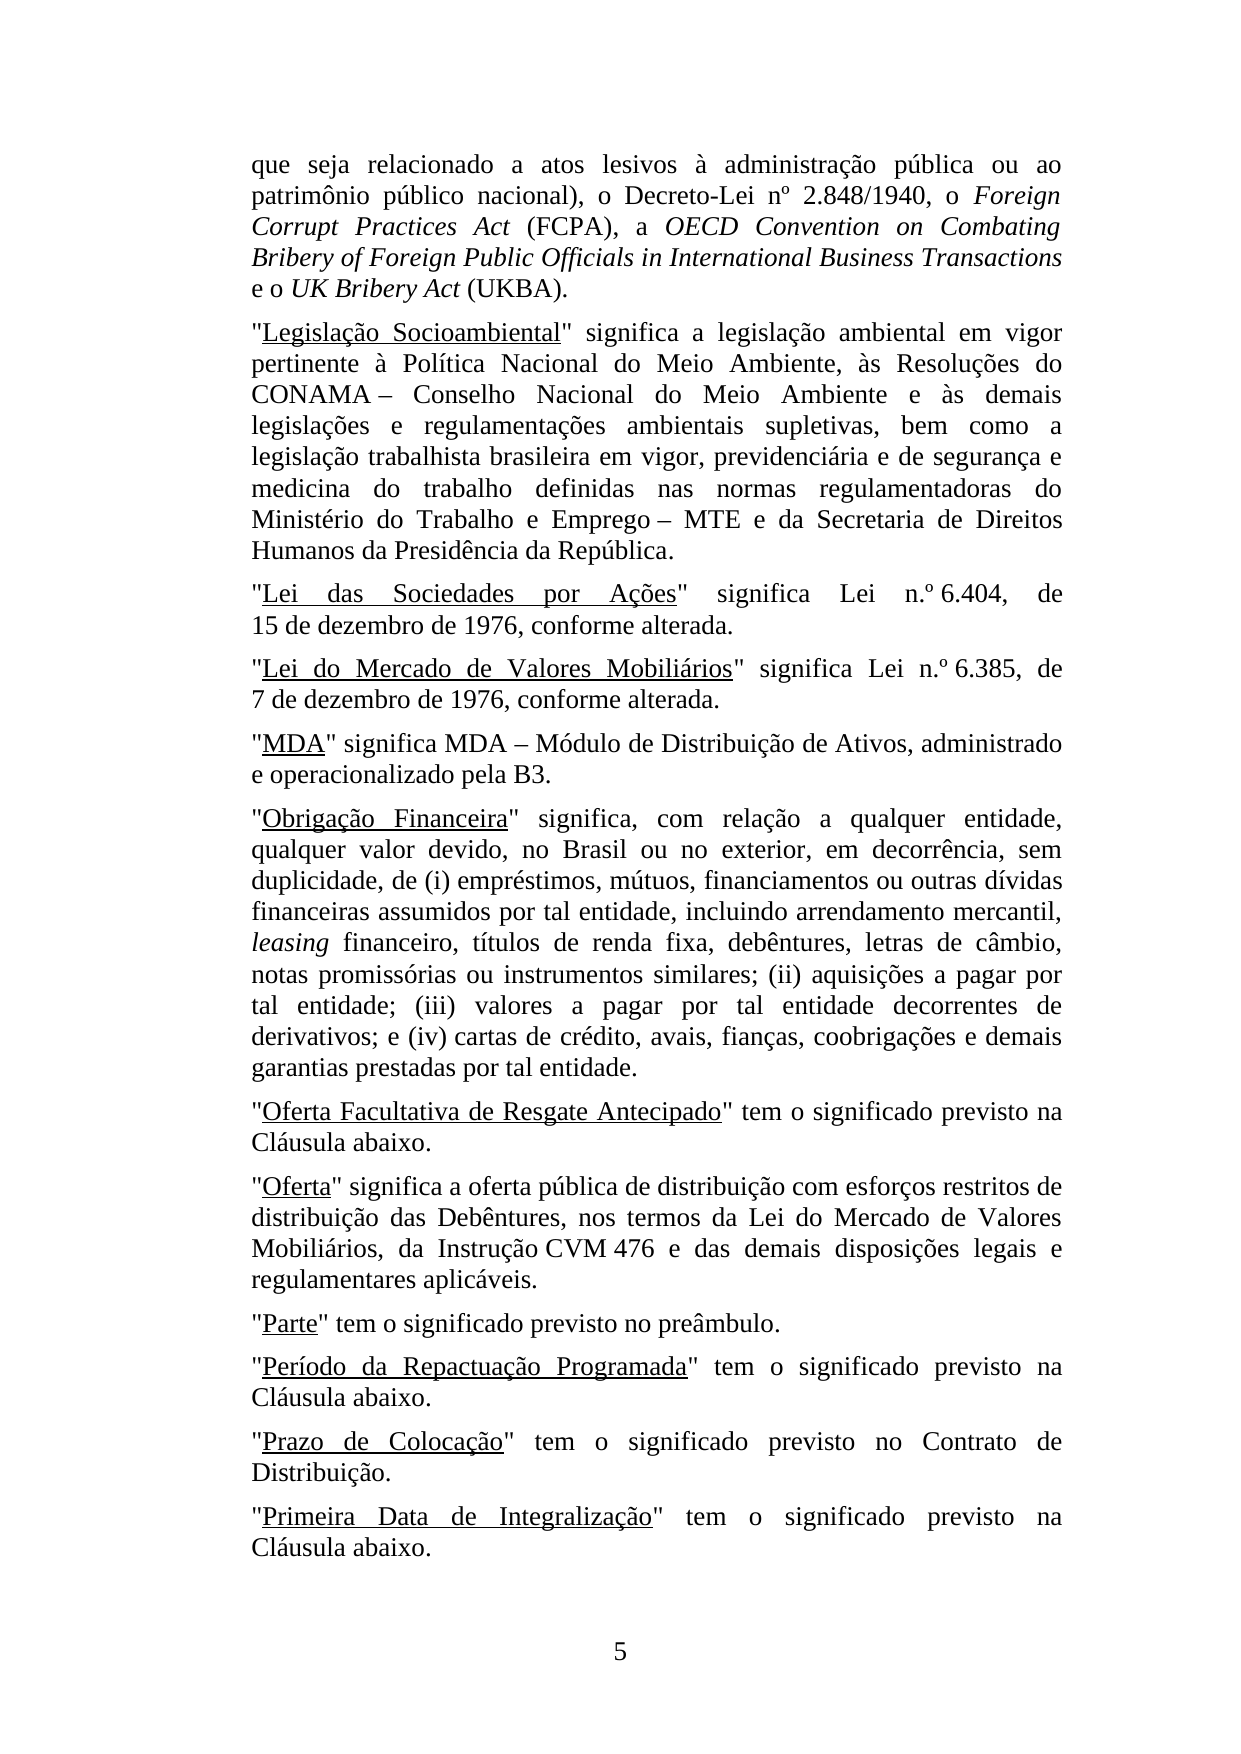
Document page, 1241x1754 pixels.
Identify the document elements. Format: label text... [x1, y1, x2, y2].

text "Lei das Sociedades por Ações" significa Lei n.º 6.404, de 15 de dezembro de 1976, conforme alterada. [251, 578, 1063, 640]
text "Primeira Data de Integralização" tem o significado previsto na Cláusula 6.4 abaixo. [251, 1500, 1063, 1562]
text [251, 148, 1063, 303]
text "Lei do Mercado de Valores Mobiliários" significa Lei n.º 6.385, de 7 de dezembro de 1976, conforme alterada. [251, 652, 1063, 715]
text "Período da Repactuação Programada" tem o significado previsto na Cláusula 7.14.1 abaixo. [251, 1350, 1063, 1413]
text "Prazo de Colocação" tem o significado previsto no Contrato de Distribuição. [251, 1425, 1063, 1487]
text "Parte" tem o significado previsto no preâmbulo. [251, 1307, 1063, 1338]
text "Obrigação Financeira" significa, com relação a qualquer entidade, qualquer valor devido, no Brasil ou no exterior, em decorrência, sem duplicidade, de (i) empréstimos, mútuos, financiamentos ou outras dívidas financeiras assumidos por tal entidade, incluindo arrendamento mercantil, leasing financeiro, títulos de renda fixa, debêntures, letras de câmbio, notas promissórias ou instrumentos similares; (ii) aquisições a pagar por tal entidade; (iii) valores a pagar por tal entidade decorrentes de derivativos; e (iv) cartas de crédito, avais, fianças, coobrigações e demais garantias prestadas por tal entidade. [251, 802, 1063, 1082]
text "Oferta" significa a oferta pública de distribuição com esforços restritos de distribuição das Debêntures, nos termos da Lei do Mercado de Valores Mobiliários, da Instrução CVM 476 e das demais disposições legais e regulamentares aplicáveis. [251, 1169, 1063, 1294]
text "Legislação Socioambiental" significa a legislação ambiental em vigor pertinente à Política Nacional do Meio Ambiente, às Resoluções do CONAMA – Conselho Nacional do Meio Ambiente e às demais legislações e regulamentações ambientais supletivas, bem como a legislação trabalhista brasileira em vigor, previdenciária e de segurança e medicina do trabalho definidas nas normas regulamentadoras do Ministério do Trabalho e Emprego – MTE e da Secretaria de Direitos Humanos da Presidência da República. [251, 316, 1063, 565]
text "Oferta Facultativa de Resgate Antecipado" tem o significado previsto na Cláusula 7.17 abaixo. [251, 1095, 1063, 1157]
text "MDA" significa MDA – Módulo de Distribuição de Ativos, administrado e operacionalizado pela B3. [251, 727, 1063, 789]
